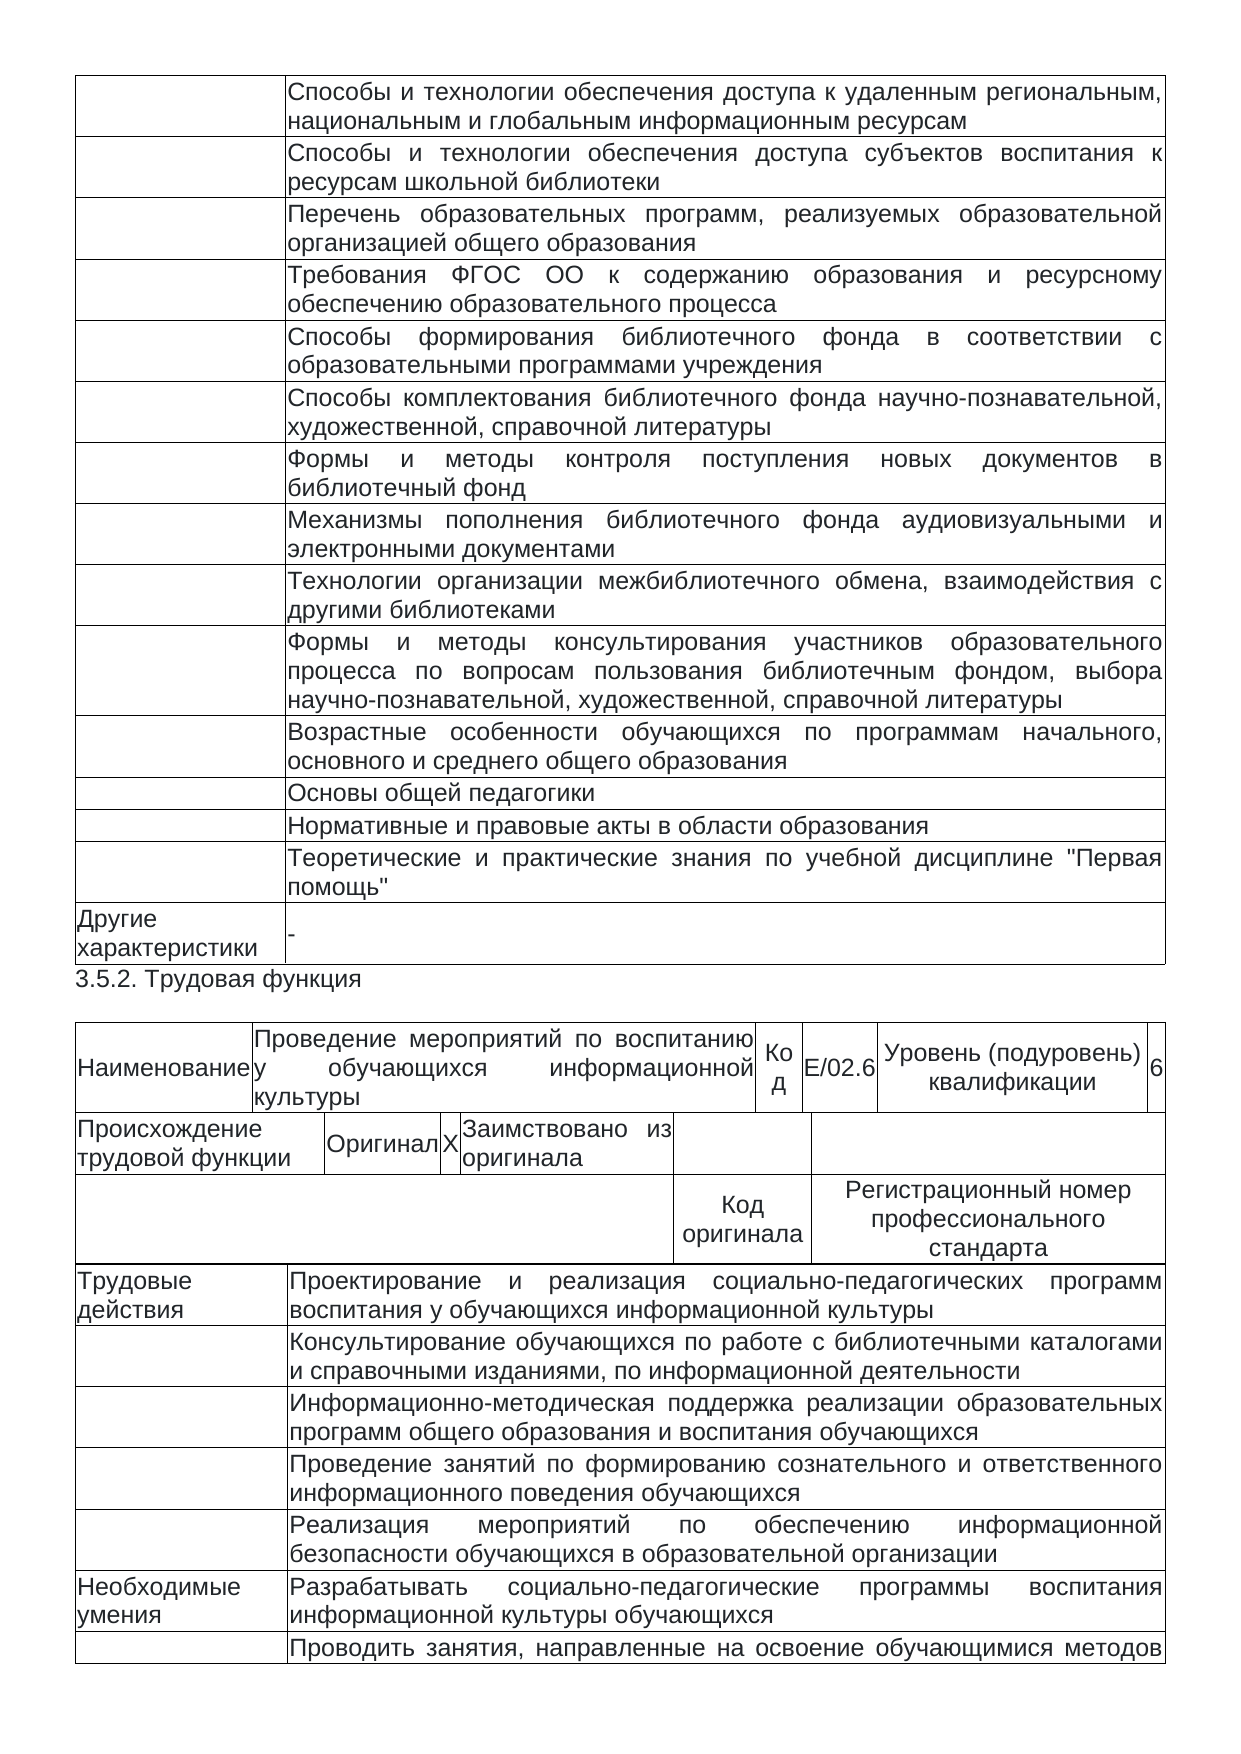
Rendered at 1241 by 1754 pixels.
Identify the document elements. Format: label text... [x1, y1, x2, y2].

table_cell [76, 626, 285, 715]
table_cell Реализация мероприятий по обеспечению информационной безопасности обучающихся в образовательной организации [288, 1510, 1165, 1569]
table_cell - [286, 903, 1165, 963]
table_cell [76, 1510, 287, 1569]
table_cell Разрабатывать социально-педагогические программы воспитания информационной культуры обучающихся [288, 1571, 1165, 1631]
table_header Происхождение трудовой функции [76, 1113, 324, 1173]
table_cell Код оригинала [674, 1175, 811, 1263]
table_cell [288, 1632, 1165, 1663]
table_cell Формы и методы консультирования участников образовательного процесса по вопросам пользования библиотечным фондом, выбора научно-познавательной, художественной, справочной литературы [286, 626, 1165, 715]
table_cell [76, 778, 285, 809]
table_header Наименование [76, 1023, 252, 1112]
table_cell Основы общей педагогики [286, 778, 1165, 809]
table_cell Другие характеристики [76, 903, 285, 963]
table_cell [76, 716, 285, 776]
table_header E/02.6 [803, 1023, 877, 1112]
table_cell Возрастные особенности обучающихся по программам начального, основного и среднего общего образования [286, 716, 1165, 776]
table_cell Информационно-методическая поддержка реализации образовательных программ общего образования и воспитания обучающихся [288, 1387, 1165, 1447]
table_cell [76, 137, 285, 197]
table_cell Нормативные и правовые акты в области образования [286, 810, 1165, 841]
table_header [812, 1113, 1165, 1173]
table_header Проведение мероприятий по воспитанию у обучающихся информационной культуры [253, 1023, 755, 1112]
text 3.5.2. Трудовая функция [75, 965, 1165, 993]
table_cell [76, 1632, 287, 1663]
table_header X [441, 1113, 460, 1173]
table_cell [76, 260, 285, 319]
table_cell Перечень образовательных программ, реализуемых образовательной организацией общего образования [286, 198, 1165, 258]
table_cell Необходимые умения [76, 1571, 287, 1631]
table_cell Консультирование обучающихся по работе с библиотечными каталогами и справочными изданиями, по информационной деятельности [288, 1326, 1165, 1386]
table_cell Регистрационный номер профессионального стандарта [812, 1175, 1165, 1263]
table_header 6 [1148, 1023, 1165, 1112]
table_header Оригинал [325, 1113, 440, 1173]
table_cell [76, 810, 285, 841]
table_cell [76, 1387, 287, 1447]
table_cell [76, 443, 285, 503]
table_cell Формы и методы контроля поступления новых документов в библиотечный фонд [286, 443, 1165, 503]
table_header [674, 1113, 811, 1173]
table_cell [76, 1448, 287, 1508]
table_cell Способы формирования библиотечного фонда в соответствии с образовательными программами учреждения [286, 321, 1165, 381]
table_cell [76, 1175, 673, 1263]
table_cell [76, 198, 285, 258]
table_cell [76, 321, 285, 381]
table_cell Требования ФГОС ОО к содержанию образования и ресурсному обеспечению образовательного процесса [286, 260, 1165, 319]
table_header Код [756, 1023, 802, 1112]
table_cell Проведение занятий по формированию сознательного и ответственного информационного поведения обучающихся [288, 1448, 1165, 1508]
table_header Уровень (подуровень) квалификации [878, 1023, 1147, 1112]
table_cell [76, 76, 285, 136]
table_cell [76, 504, 285, 564]
table_cell Способы и технологии обеспечения доступа субъектов воспитания к ресурсам школьной библиотеки [286, 137, 1165, 197]
table_cell Способы и технологии обеспечения доступа к удаленным региональным, национальным и глобальным информационным ресурсам [286, 76, 1165, 136]
table_cell Теоретические и практические знания по учебной дисциплине "Первая помощь" [286, 842, 1165, 902]
table_cell [76, 382, 285, 442]
table_header Проектирование и реализация социально-педагогических программ воспитания у обучающихся информационной культуры [288, 1265, 1165, 1325]
table_cell [76, 842, 285, 902]
table_cell [76, 1326, 287, 1386]
table_header Заимствовано из оригинала [461, 1113, 673, 1173]
table_header Трудовые действия [76, 1265, 287, 1325]
table_cell Механизмы пополнения библиотечного фонда аудиовизуальными и электронными документами [286, 504, 1165, 564]
table_cell Технологии организации межбиблиотечного обмена, взаимодействия с другими библиотеками [286, 565, 1165, 625]
table_cell Способы комплектования библиотечного фонда научно-познавательной, художественной, справочной литературы [286, 382, 1165, 442]
table_cell [76, 565, 285, 625]
